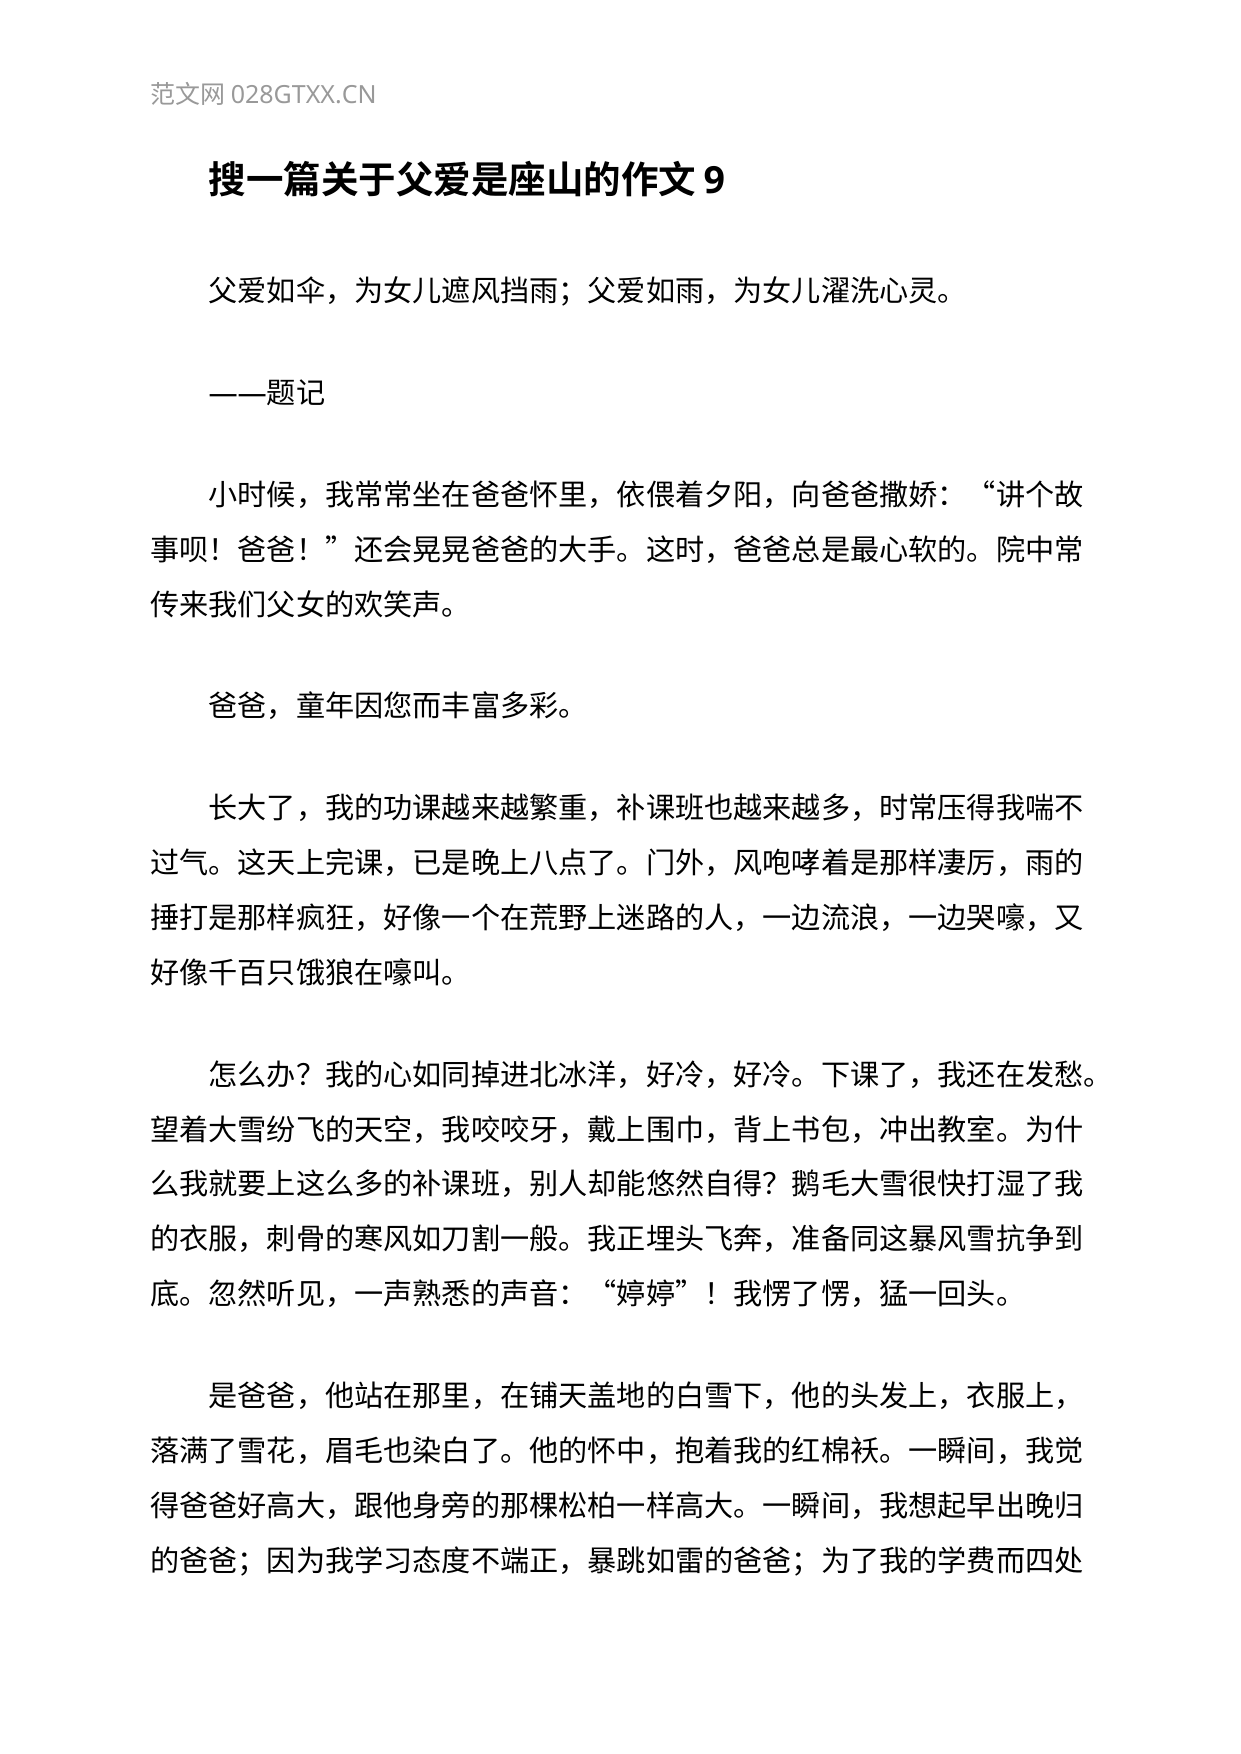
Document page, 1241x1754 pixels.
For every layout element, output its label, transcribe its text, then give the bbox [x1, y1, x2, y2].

text 搜一篇关于父爱是座山的作文9 [150, 150, 1090, 204]
text 长大了，我的功课越来越繁重，补课班也越来越多，时常压得我喘不过气。这天上完课，已是晚上八点了。门外，风咆哮着是那样凄厉，雨的捶打是那样疯狂，好像一个在荒野上迷路的人，一边流浪，一边哭嚎，又好像千百只饿狼在嚎叫。 [150, 785, 1090, 992]
text 父爱如伞，为女儿遮风挡雨；父爱如雨，为女儿濯洗心灵。 [150, 268, 1090, 310]
text 小时候，我常常坐在爸爸怀里，依偎着夕阳，向爸爸撒娇：“讲个故事呗！爸爸！”还会晃晃爸爸的大手。这时，爸爸总是最心软的。院中常传来我们父女的欢笑声。 [150, 471, 1090, 623]
text ——题记 [150, 369, 1090, 412]
text 怎么办？我的心如同掉进北冰洋，好冷，好冷。下课了，我还在发愁。望着大雪纷飞的天空，我咬咬牙，戴上围巾，背上书包，冲出教室。为什么我就要上这么多的补课班，别人却能悠然自得？鹅毛大雪很快打湿了我的衣服，刺骨的寒风如刀割一般。我正埋头飞奔，准备同这暴风雪抗争到底。忽然听见，一声熟悉的声音：“婷婷”！我愣了愣，猛一回头。 [150, 1051, 1090, 1313]
text 爸爸，童年因您而丰富多彩。 [150, 683, 1090, 725]
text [150, 1372, 1090, 1579]
